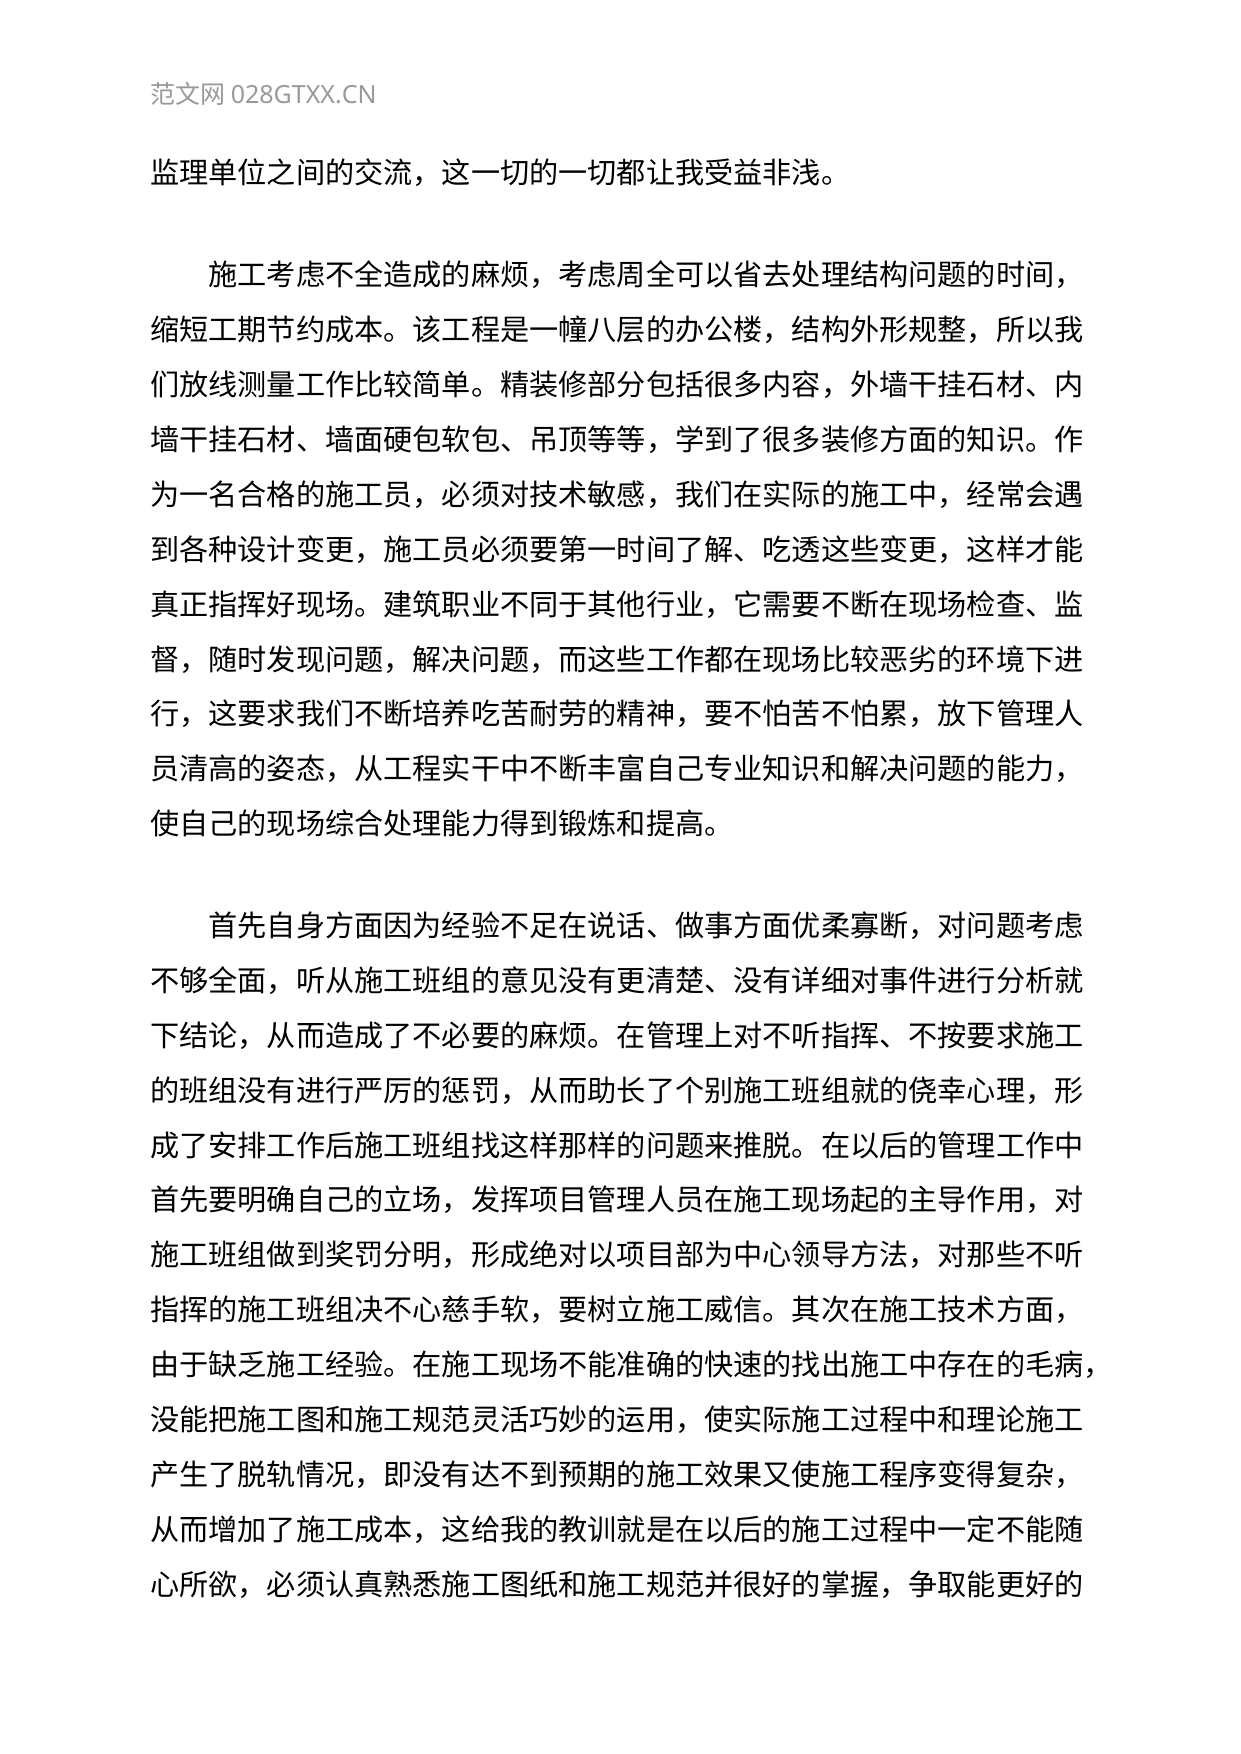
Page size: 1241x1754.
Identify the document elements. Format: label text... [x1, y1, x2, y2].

text 施工考虑不全造成的麻烦，考虑周全可以省去处理结构问题的时间，缩短工期节约成本。该工程是一幢八层的办公楼，结构外形规整，所以我们放线测量工作比较简单。精装修部分包括很多内容，外墙干挂石材、内墙干挂石材、墙面硬包软包、吊顶等等，学到了很多装修方面的知识。作为一名合格的施工员，必须对技术敏感，我们在实际的施工中，经常会遇到各种设计变更，施工员必须要第一时间了解、吃透这些变更，这样才能真正指挥好现场。建筑职业不同于其他行业，它需要不断在现场检查、监督，随时发现问题，解决问题，而这些工作都在现场比较恶劣的环境下进行，这要求我们不断培养吃苦耐劳的精神，要不怕苦不怕累，放下管理人员清高的姿态，从工程实干中不断丰富自己专业知识和解决问题的能力，使自己的现场综合处理能力得到锻炼和提高。 [150, 252, 1090, 843]
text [150, 902, 1090, 1603]
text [150, 150, 1090, 192]
